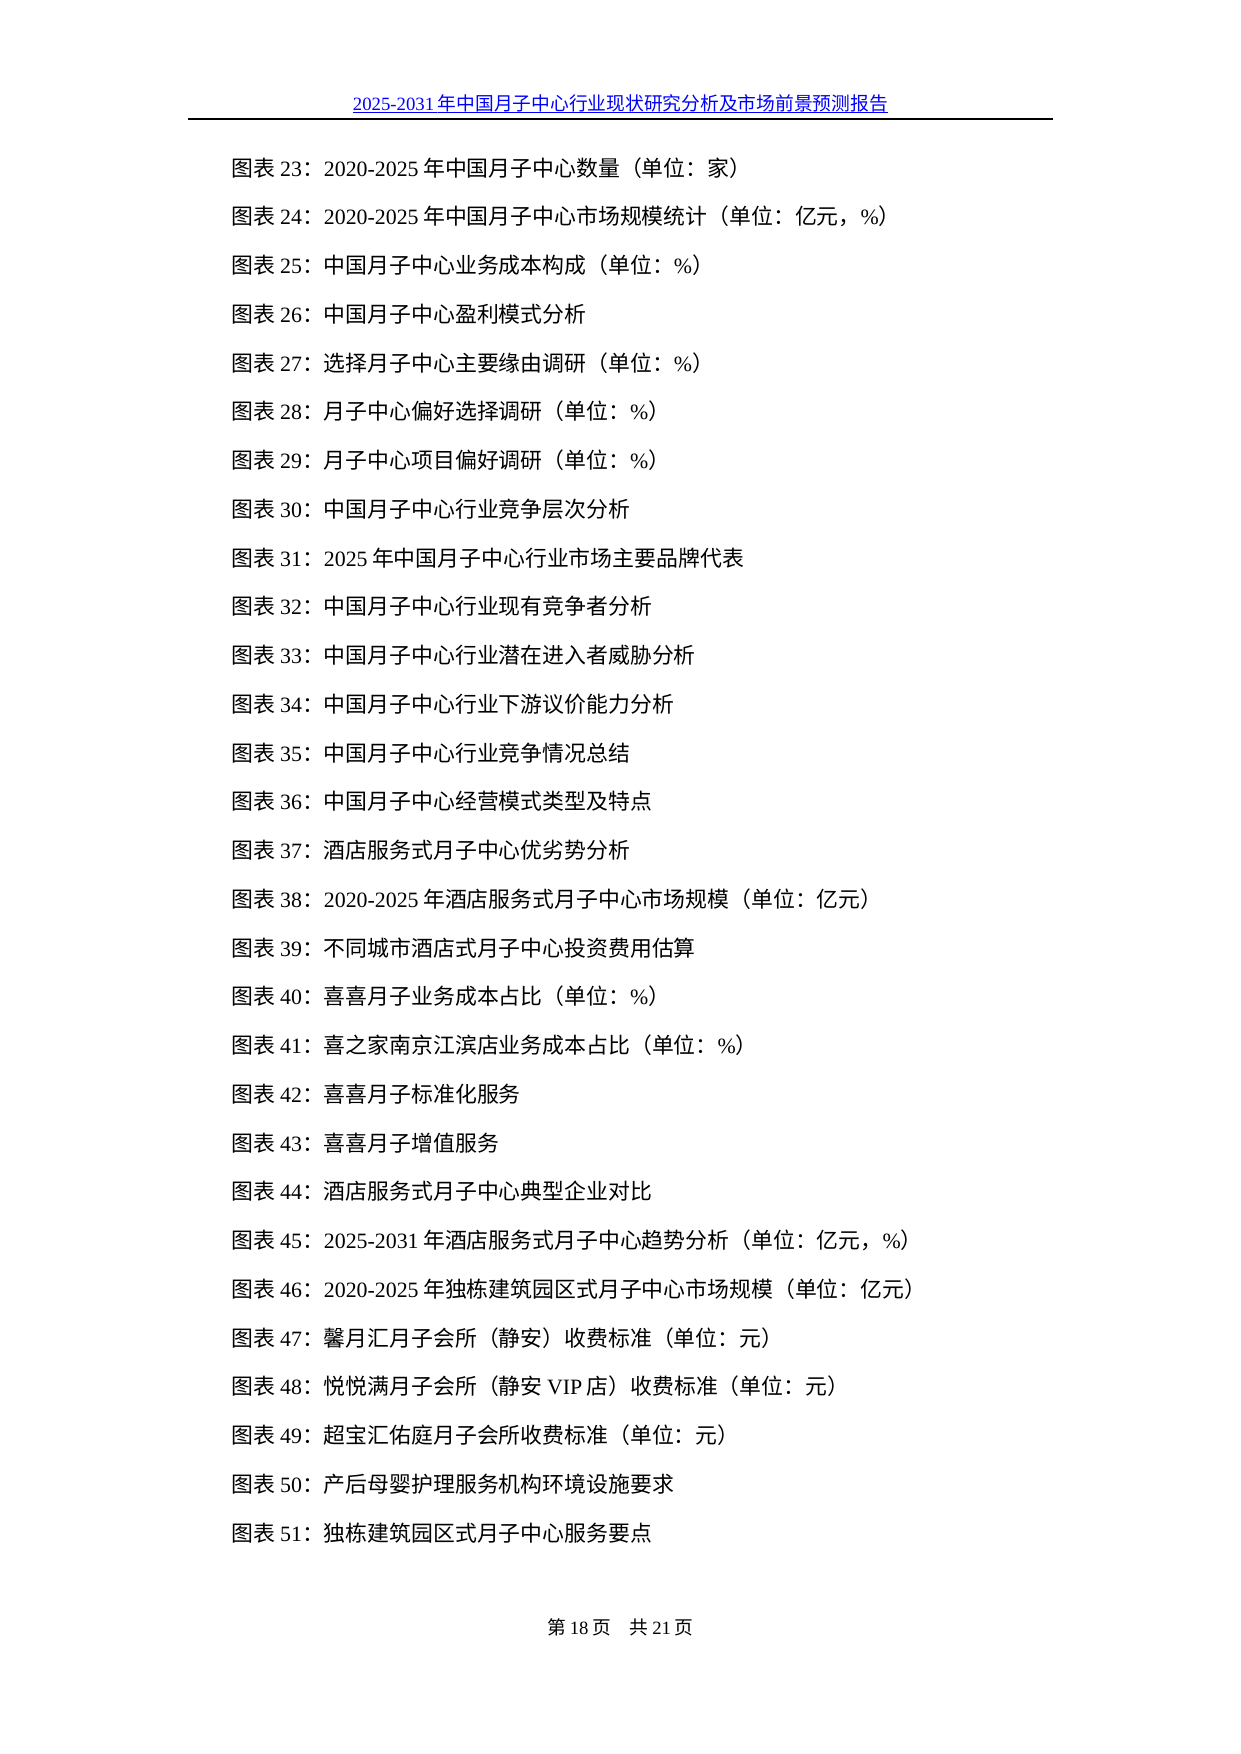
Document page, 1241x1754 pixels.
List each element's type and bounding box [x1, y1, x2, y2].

text [187, 150, 1053, 1548]
